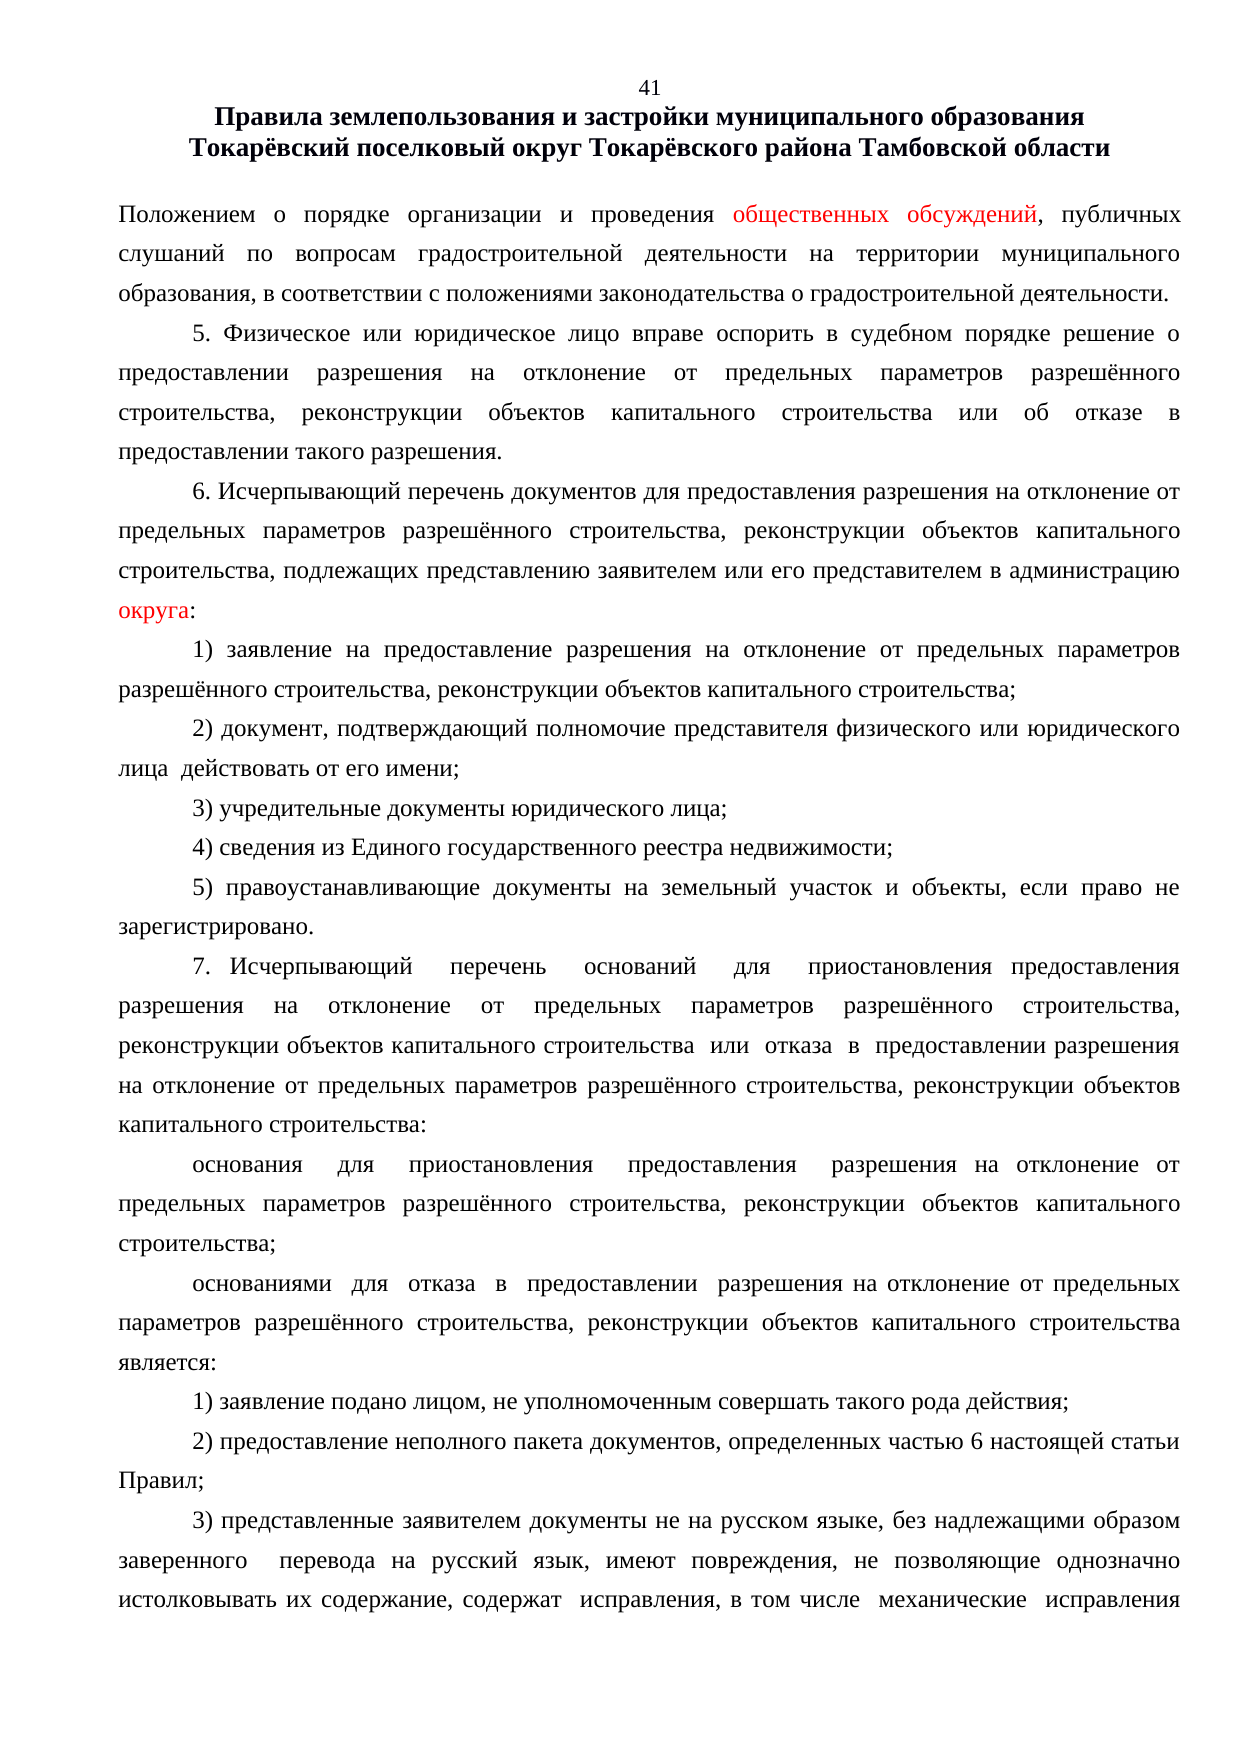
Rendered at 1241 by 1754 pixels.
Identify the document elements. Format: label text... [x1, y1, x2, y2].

text 7. Исчерпывающий перечень оснований для приостановления предоставления разрешения на отклонение от предельных параметров разрешённого строительства, реконструкции объектов капитального строительства или отказа в предоставлении разрешения на отклонение от предельных параметров разрешённого строительства, реконструкции объектов капитального строительства: [118, 943, 1181, 1141]
text 5) правоустанавливающие документы на земельный участок и объекты, если право не зарегистрировано. [118, 863, 1181, 943]
text 2) предоставление неполного пакета документов, определенных частью 6 настоящей статьи Правил; [118, 1418, 1181, 1497]
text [118, 1497, 1181, 1616]
text 1) заявление на предоставление разрешения на отклонение от предельных параметров разрешённого строительства, реконструкции объектов капитального строительства; [118, 626, 1181, 705]
text основаниями для отказа в предоставлении разрешения на отклонение от предельных параметров разрешённого строительства, реконструкции объектов капитального строительства является: [118, 1259, 1181, 1378]
text основания для приостановления предоставления разрешения на отклонение от предельных параметров разрешённого строительства, реконструкции объектов капитального строительства; [118, 1141, 1181, 1259]
text 1) заявление подано лицом, не уполномоченным совершать такого рода действия; [118, 1378, 1181, 1418]
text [118, 191, 1181, 309]
text 4) сведения из Единого государственного реестра недвижимости; [118, 824, 1181, 863]
text 2) документ, подтверждающий полномочие представителя физического или юридического лица действовать от его имени; [118, 705, 1181, 784]
text 6. Исчерпывающий перечень документов для предоставления разрешения на отклонение от предельных параметров разрешённого строительства, реконструкции объектов капитального строительства, подлежащих представлению заявителем или его представителем в администрацию округа: [118, 468, 1181, 626]
text 3) учредительные документы юридического лица; [118, 784, 1181, 824]
text 5. Физическое или юридическое лицо вправе оспорить в судебном порядке решение о предоставлении разрешения на отклонение от предельных параметров разрешённого строительства, реконструкции объектов капитального строительства или об отказе в предоставлении такого разрешения. [118, 309, 1181, 468]
